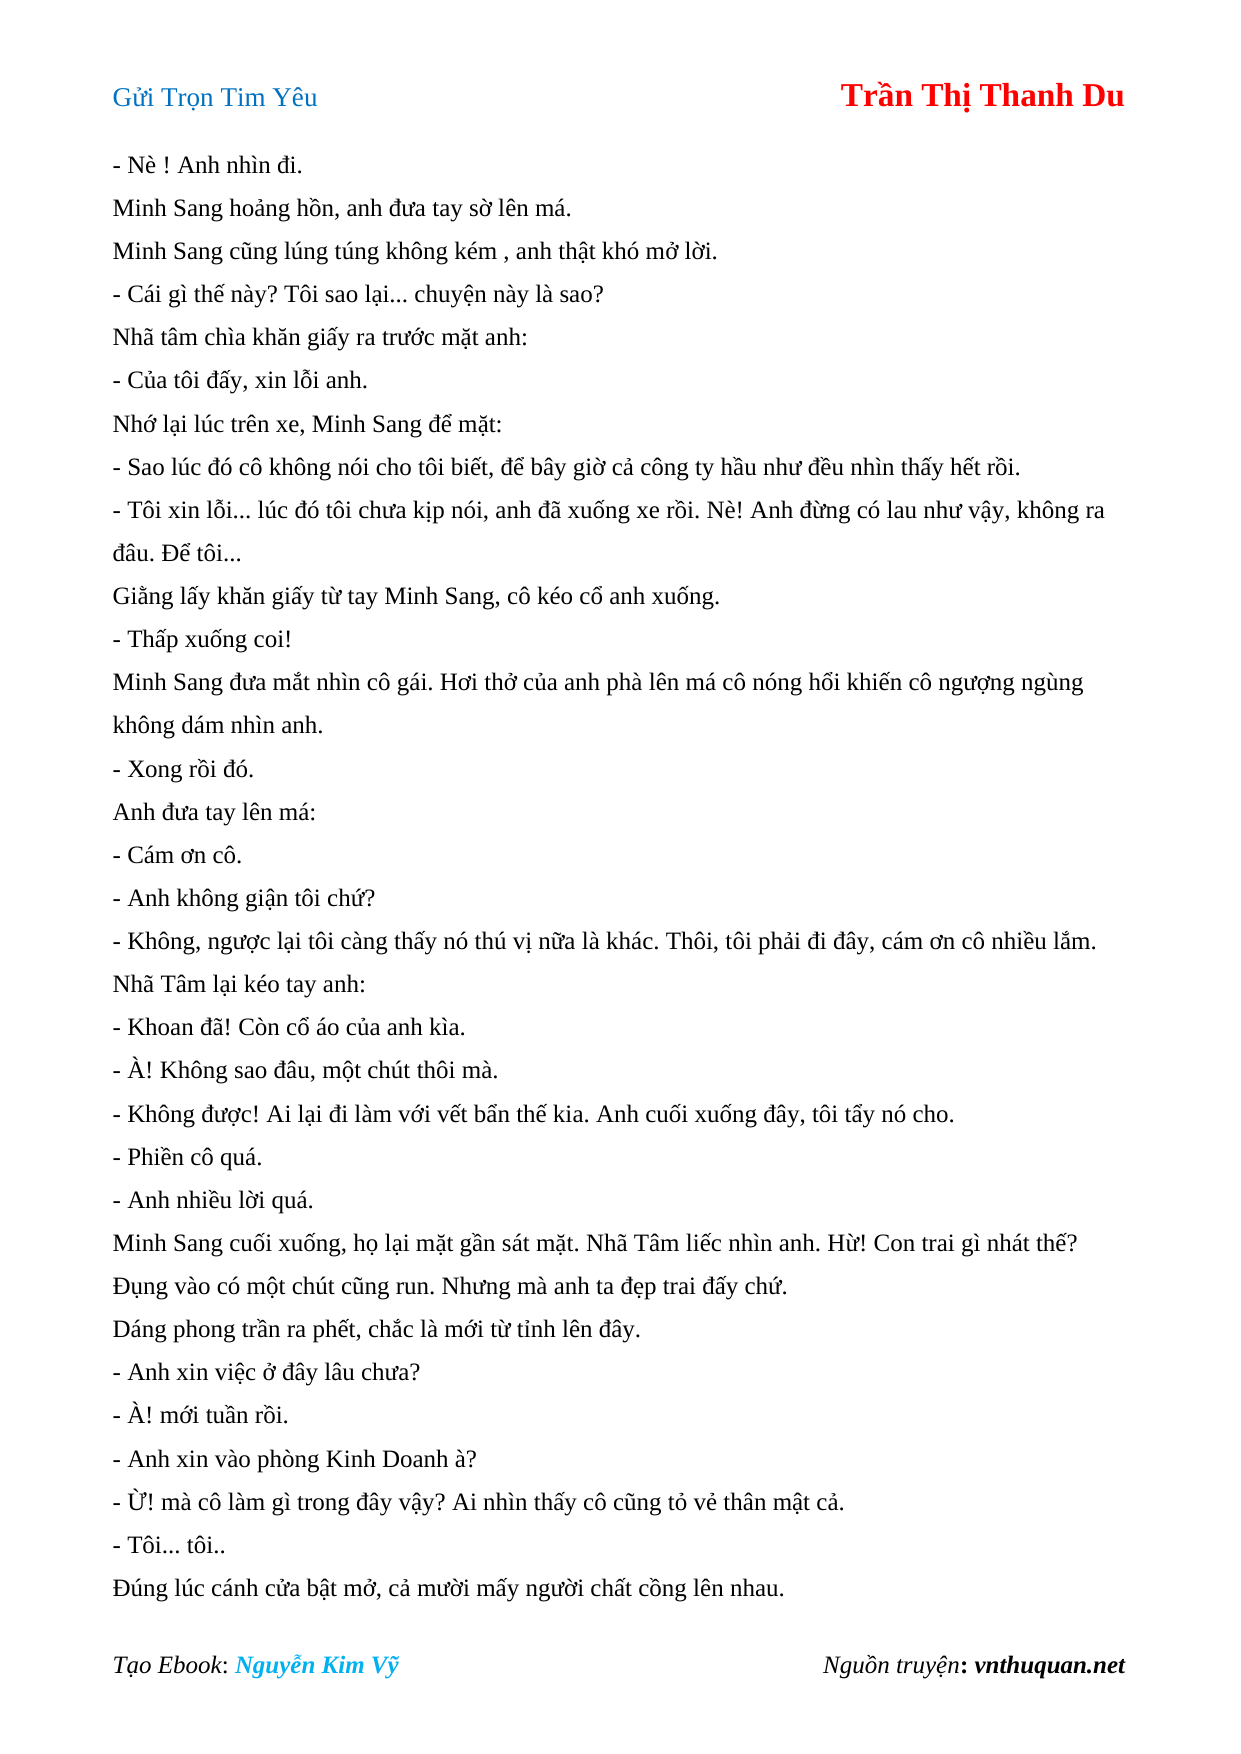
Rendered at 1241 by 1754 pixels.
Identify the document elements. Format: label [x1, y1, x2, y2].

text [112, 150, 1128, 1602]
